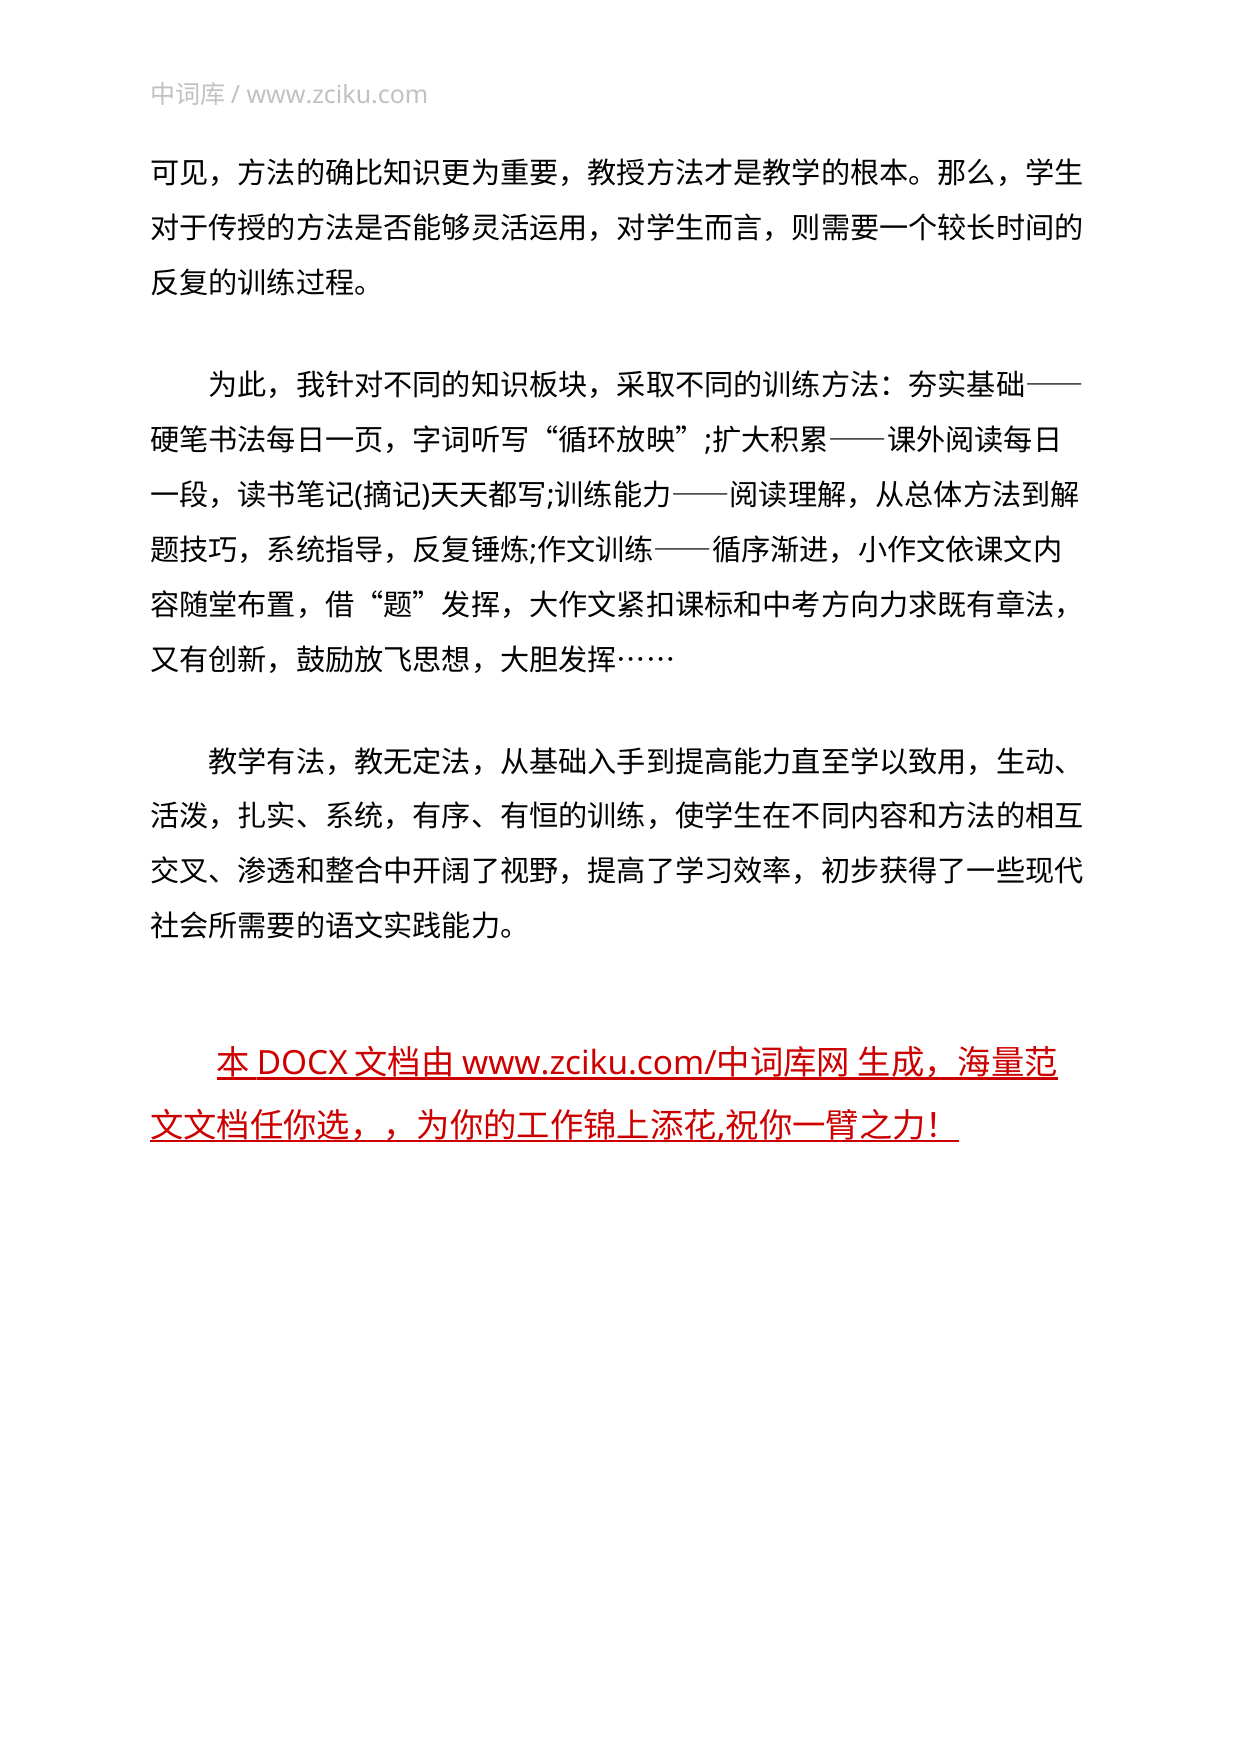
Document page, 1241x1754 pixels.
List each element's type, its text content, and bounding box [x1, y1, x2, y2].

text 本DOCX文档由 www.zciku.com/中词库网 生成，海量范文文档任你选，，为你的工作锦上添花,祝你一臂之力！ [150, 1036, 1090, 1147]
text 教学有法，教无定法，从基础入手到提高能力直至学以致用，生动、活泼，扎实、系统，有序、有恒的训练，使学生在不同内容和方法的相互交叉、渗透和整合中开阔了视野，提高了学习效率，初步获得了一些现代社会所需要的语文实践能力。 [150, 738, 1090, 945]
text 为此，我针对不同的知识板块，采取不同的训练方法：夯实基础——硬笔书法每日一页，字词听写“循环放映”;扩大积累——课外阅读每日一段，读书笔记(摘记)天天都写;训练能力——阅读理解，从总体方法到解题技巧，系统指导，反复锤炼;作文训练——循序渐进，小作文依课文内容随堂布置，借“题”发挥，大作文紧扣课标和中考方向力求既有章法，又有创新，鼓励放飞思想，大胆发挥…… [150, 362, 1090, 679]
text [150, 150, 1090, 302]
